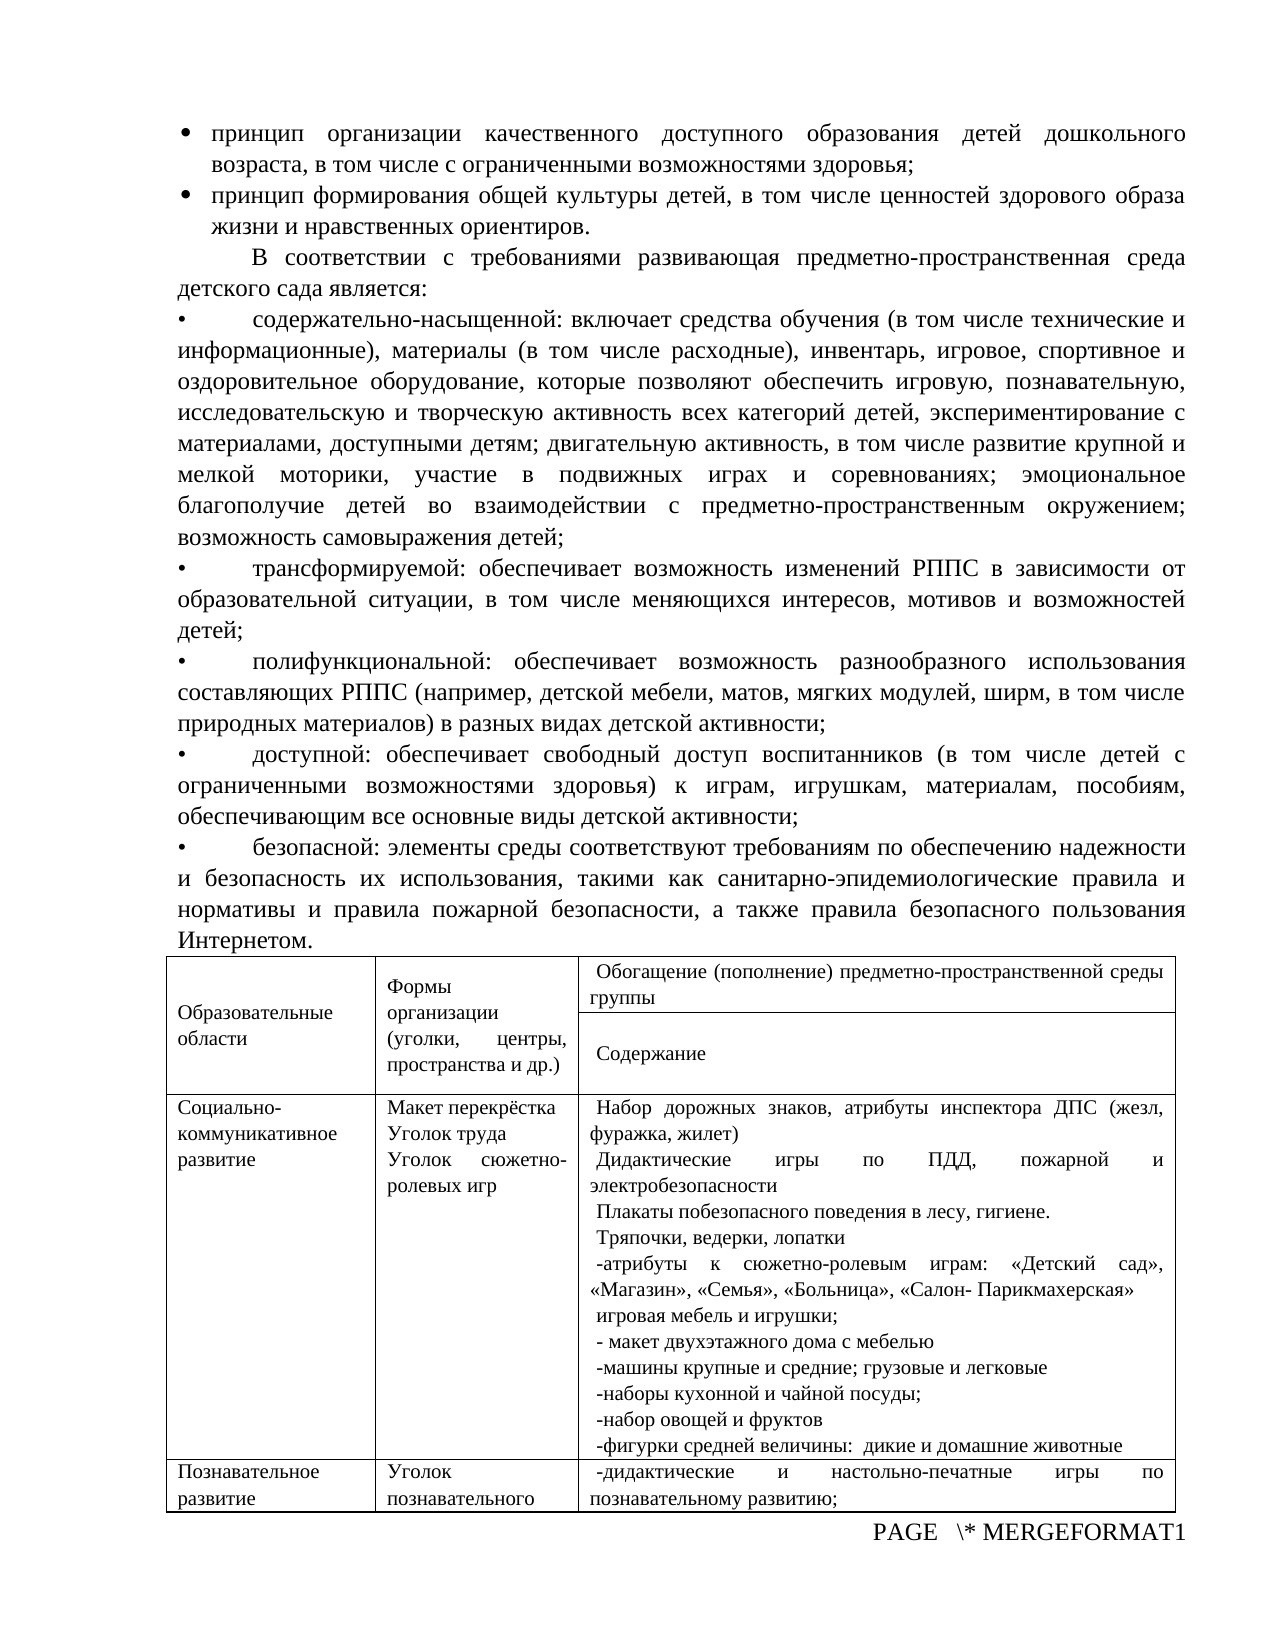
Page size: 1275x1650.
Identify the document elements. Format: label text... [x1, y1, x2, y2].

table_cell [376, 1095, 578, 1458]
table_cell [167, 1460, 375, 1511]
text • безопасной: элементы среды соответствуют требованиям по обеспечению надежности и безопасность их использования, такими как санитарно-эпидемиологические правила и нормативы и правила пожарной безопасности, а также правила безопасного пользования Интернетом. [177, 832, 1186, 954]
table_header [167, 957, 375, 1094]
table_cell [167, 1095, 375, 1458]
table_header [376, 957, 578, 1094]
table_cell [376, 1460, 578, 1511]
list принцип организации качественного доступного образования детей дошкольного возраста, в том числе с ограниченными возможностями здоровья; [181, 118, 1186, 178]
list принцип формирования общей культуры детей, в том числе ценностей здорового образа жизни и нравственных ориентиров. [181, 180, 1186, 240]
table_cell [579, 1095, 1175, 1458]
text • полифункциональной: обеспечивает возможность разнообразного использования составляющих РППС (например, детской мебели, матов, мягких модулей, ширм, в том числе природных материалов) в разных видах детской активности; [177, 646, 1186, 737]
text • доступной: обеспечивает свободный доступ воспитанников (в том числе детей с ограниченными возможностями здоровья) к играм, игрушкам, материалам, пособиям, обеспечивающим все основные виды детской активности; [177, 739, 1186, 830]
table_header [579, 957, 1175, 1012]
text • трансформируемой: обеспечивает возможность изменений РППС в зависимости от образовательной ситуации, в том числе меняющихся интересов, мотивов и возможностей детей; [177, 553, 1186, 643]
text В соответствии с требованиями развивающая предметно-пространственная среда детского сада является: [177, 242, 1186, 302]
text • содержательно-насыщенной: включает средства обучения (в том числе технические и информационные), материалы (в том числе расходные), инвентарь, игровое, спортивное и оздоровительное оборудование, которые позволяют обеспечить игровую, познавательную, исследовательскую и творческую активность всех категорий детей, экспериментирование с материалами, доступными детям; двигательную активность, в том числе развитие крупной и мелкой моторики, участие в подвижных играх и соревнованиях; эмоциональное благополучие детей во взаимодействии с предметно-пространственным окружением; возможность самовыражения детей; [177, 304, 1186, 550]
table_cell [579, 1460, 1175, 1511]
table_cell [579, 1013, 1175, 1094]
